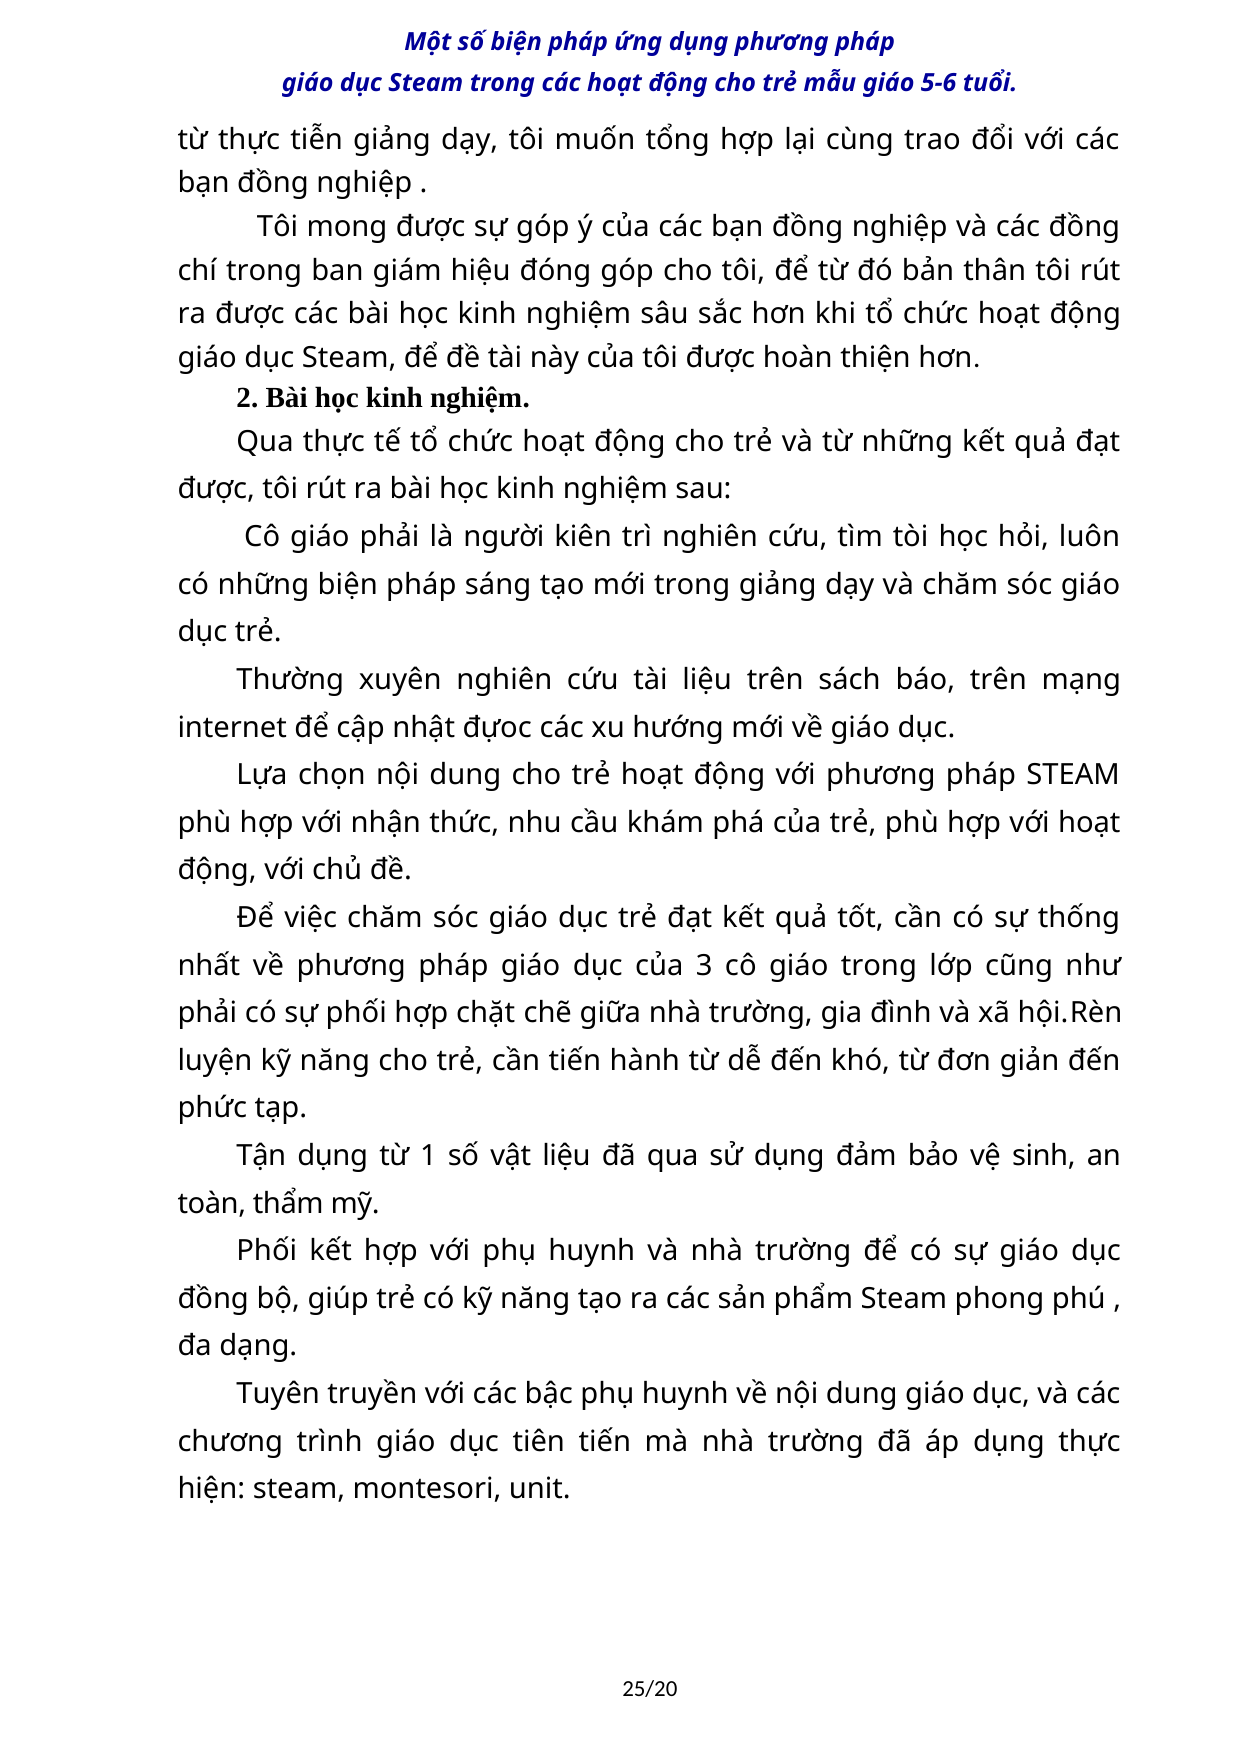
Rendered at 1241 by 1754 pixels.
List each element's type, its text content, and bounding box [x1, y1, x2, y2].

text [177, 118, 1122, 201]
text Tận dụng từ 1 số vật liệu đã qua sử dụng đảm bảo vệ sinh, an toàn, thẩm mỹ. [177, 1134, 1122, 1222]
subtitle 2. Bài học kinh nghiệm. [177, 380, 1122, 413]
text Phối kết hợp với phụ huynh và nhà trường để có sự giáo dục đồng bộ, giúp trẻ có kỹ năng tạo ra các sản phẩm Steam phong phú , đa dạng. [177, 1229, 1122, 1364]
text Tuyên truyền với các bậc phụ huynh về nội dung giáo dục, và các chương trình giáo dục tiên tiến mà nhà trường đã áp dụng thực hiện: steam, montesori, unit. [177, 1372, 1122, 1507]
text Thường xuyên nghiên cứu tài liệu trên sách báo, trên mạng internet để cập nhật đựoc các xu hướng mới về giáo dục. [177, 658, 1122, 746]
text Lựa chọn nội dung cho trẻ hoạt động với phương pháp STEAM phù hợp với nhận thức, nhu cầu khám phá của trẻ, phù hợp với hoạt động, với chủ đề. [177, 753, 1122, 888]
text Cô giáo phải là người kiên trì nghiên cứu, tìm tòi học hỏi, luôn có những biện pháp sáng tạo mới trong giảng dạy và chăm sóc giáo dục trẻ. [177, 515, 1122, 650]
text Qua thực tế tổ chức hoạt động cho trẻ và từ những kết quả đạt được, tôi rút ra bài học kinh nghiệm sau: [177, 420, 1122, 507]
text Để việc chăm sóc giáo dục trẻ đạt kết quả tốt, cần có sự thống nhất về phương pháp giáo dục của 3 cô giáo trong lớp cũng như phải có sự phối hợp chặt chẽ giữa nhà trường, gia đình và xã hội.Rèn luyện kỹ năng cho trẻ, cần tiến hành từ dễ đến khó, từ đơn giản đến phức tạp. [177, 896, 1122, 1126]
text Tôi mong được sự góp ý của các bạn đồng nghiệp và các đồng chí trong ban giám hiệu đóng góp cho tôi, để từ đó bản thân tôi rút ra được các bài học kinh nghiệm sâu sắc hơn khi tổ chức hoạt động giáo dục Steam, để đề tài này của tôi được hoàn thiện hơn. [177, 205, 1122, 376]
